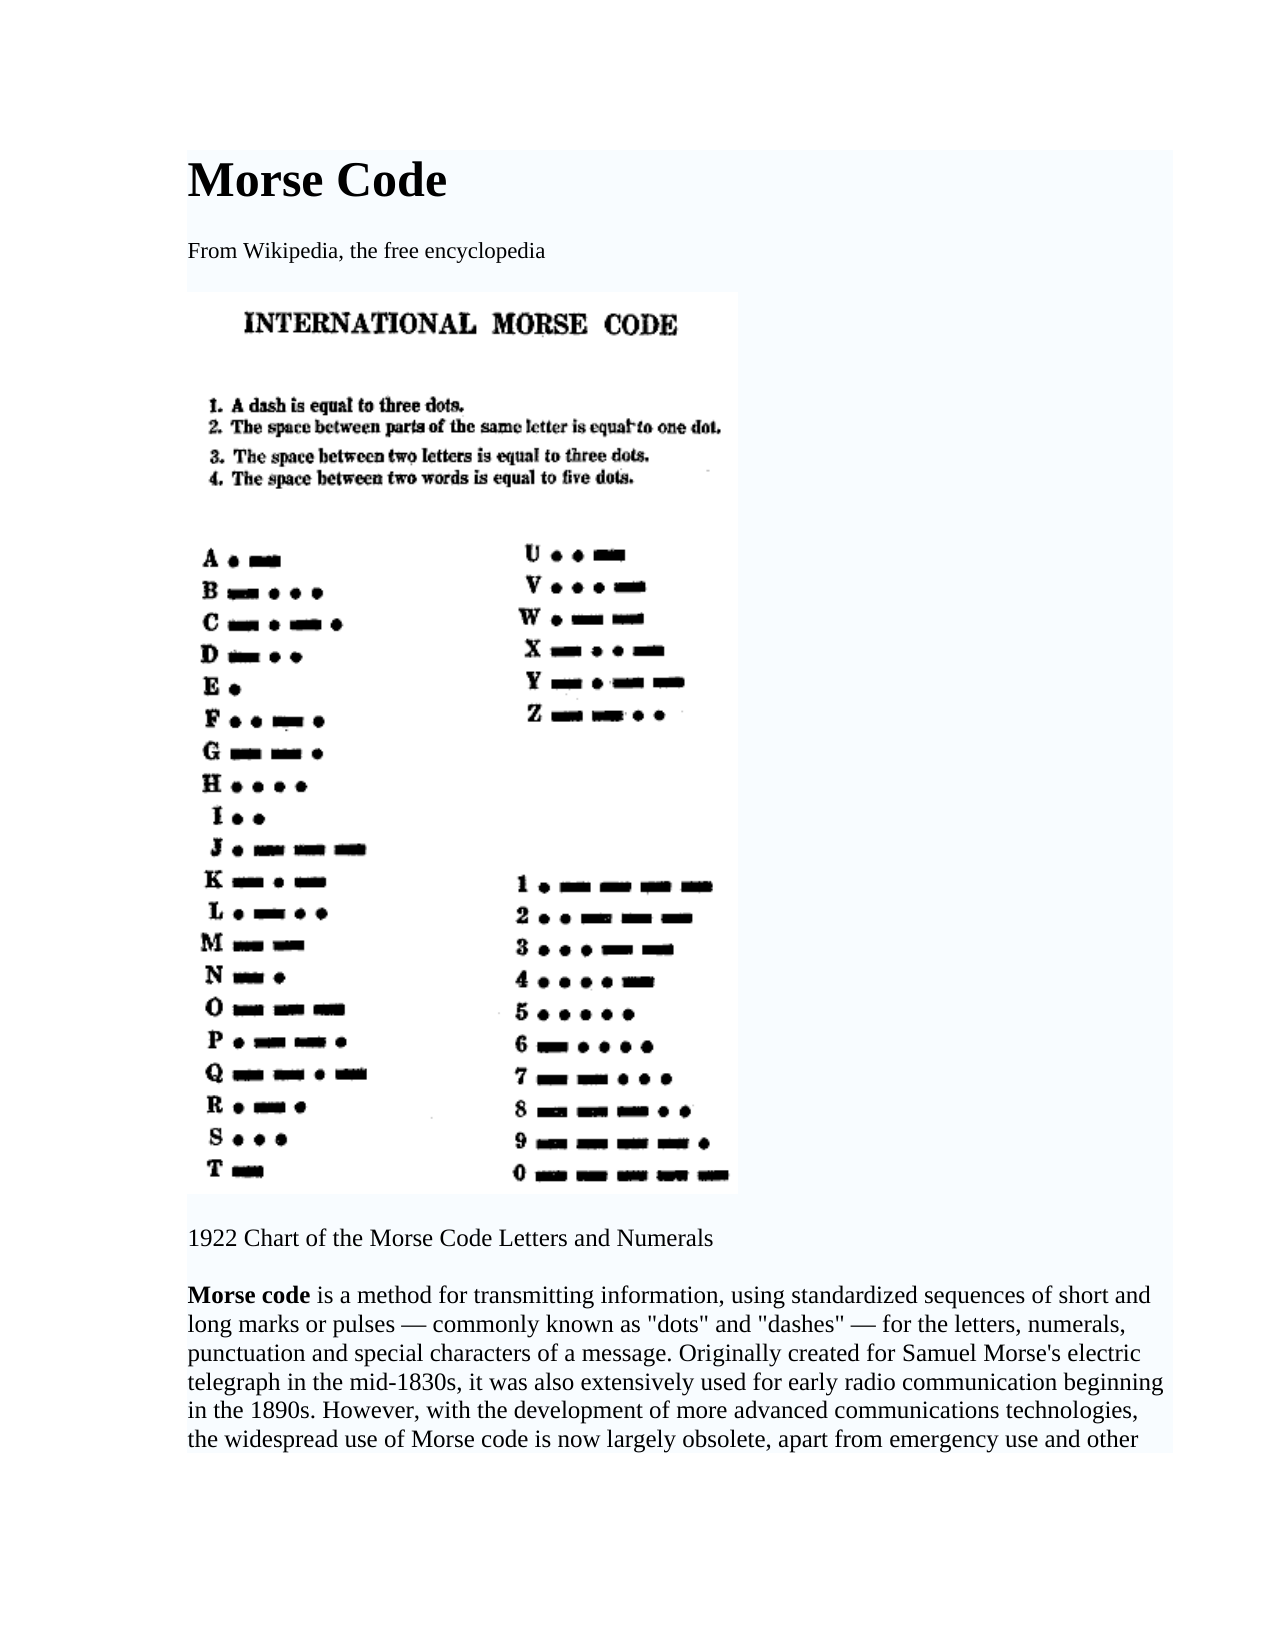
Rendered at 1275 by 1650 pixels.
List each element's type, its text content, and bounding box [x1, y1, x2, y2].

text 1922 Chart of the Morse Code Letters and Numerals [187, 1223, 1173, 1251]
text Morse Code [187, 150, 1173, 207]
text From Wikipedia, the free encyclopedia [187, 237, 1173, 263]
picture [187, 292, 738, 1194]
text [187, 1281, 1173, 1453]
